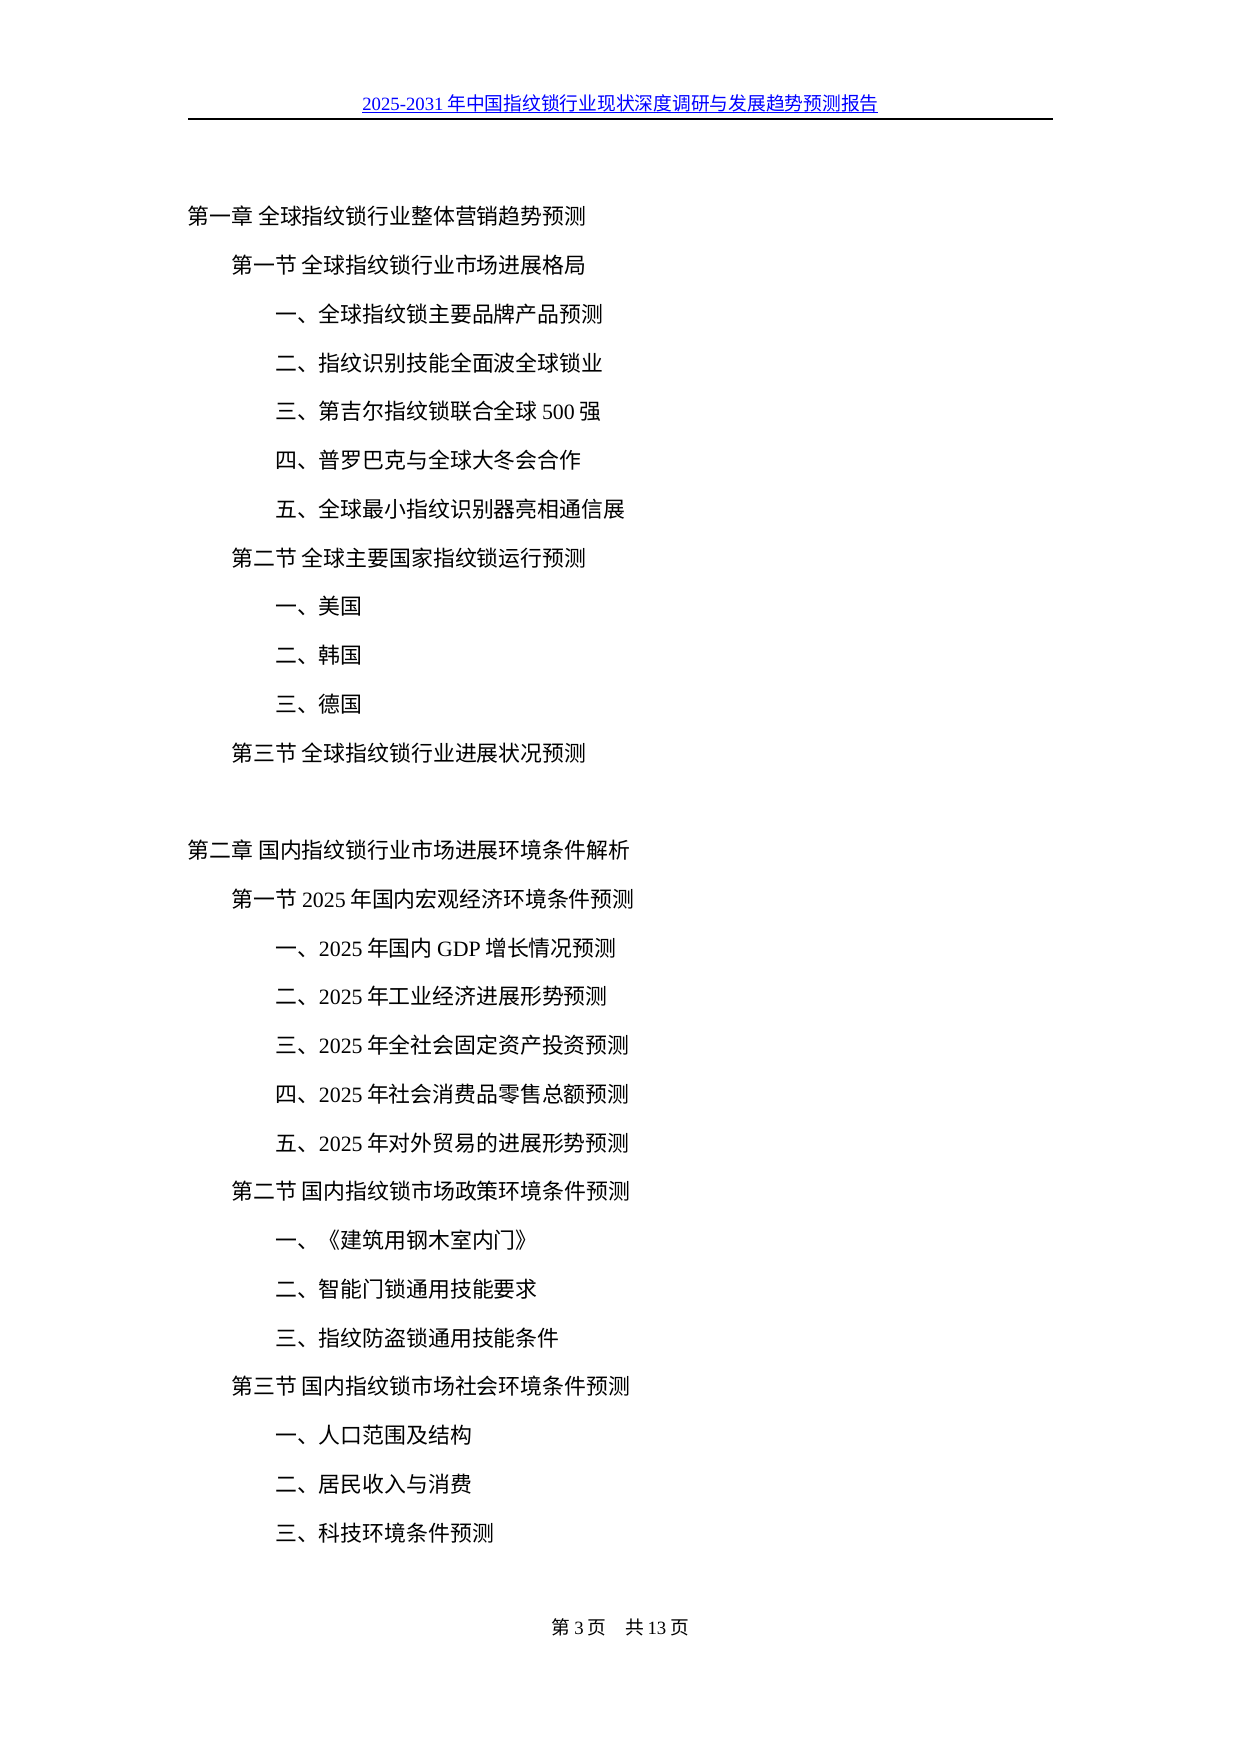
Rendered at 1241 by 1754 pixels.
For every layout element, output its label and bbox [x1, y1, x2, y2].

text [187, 150, 1053, 1548]
